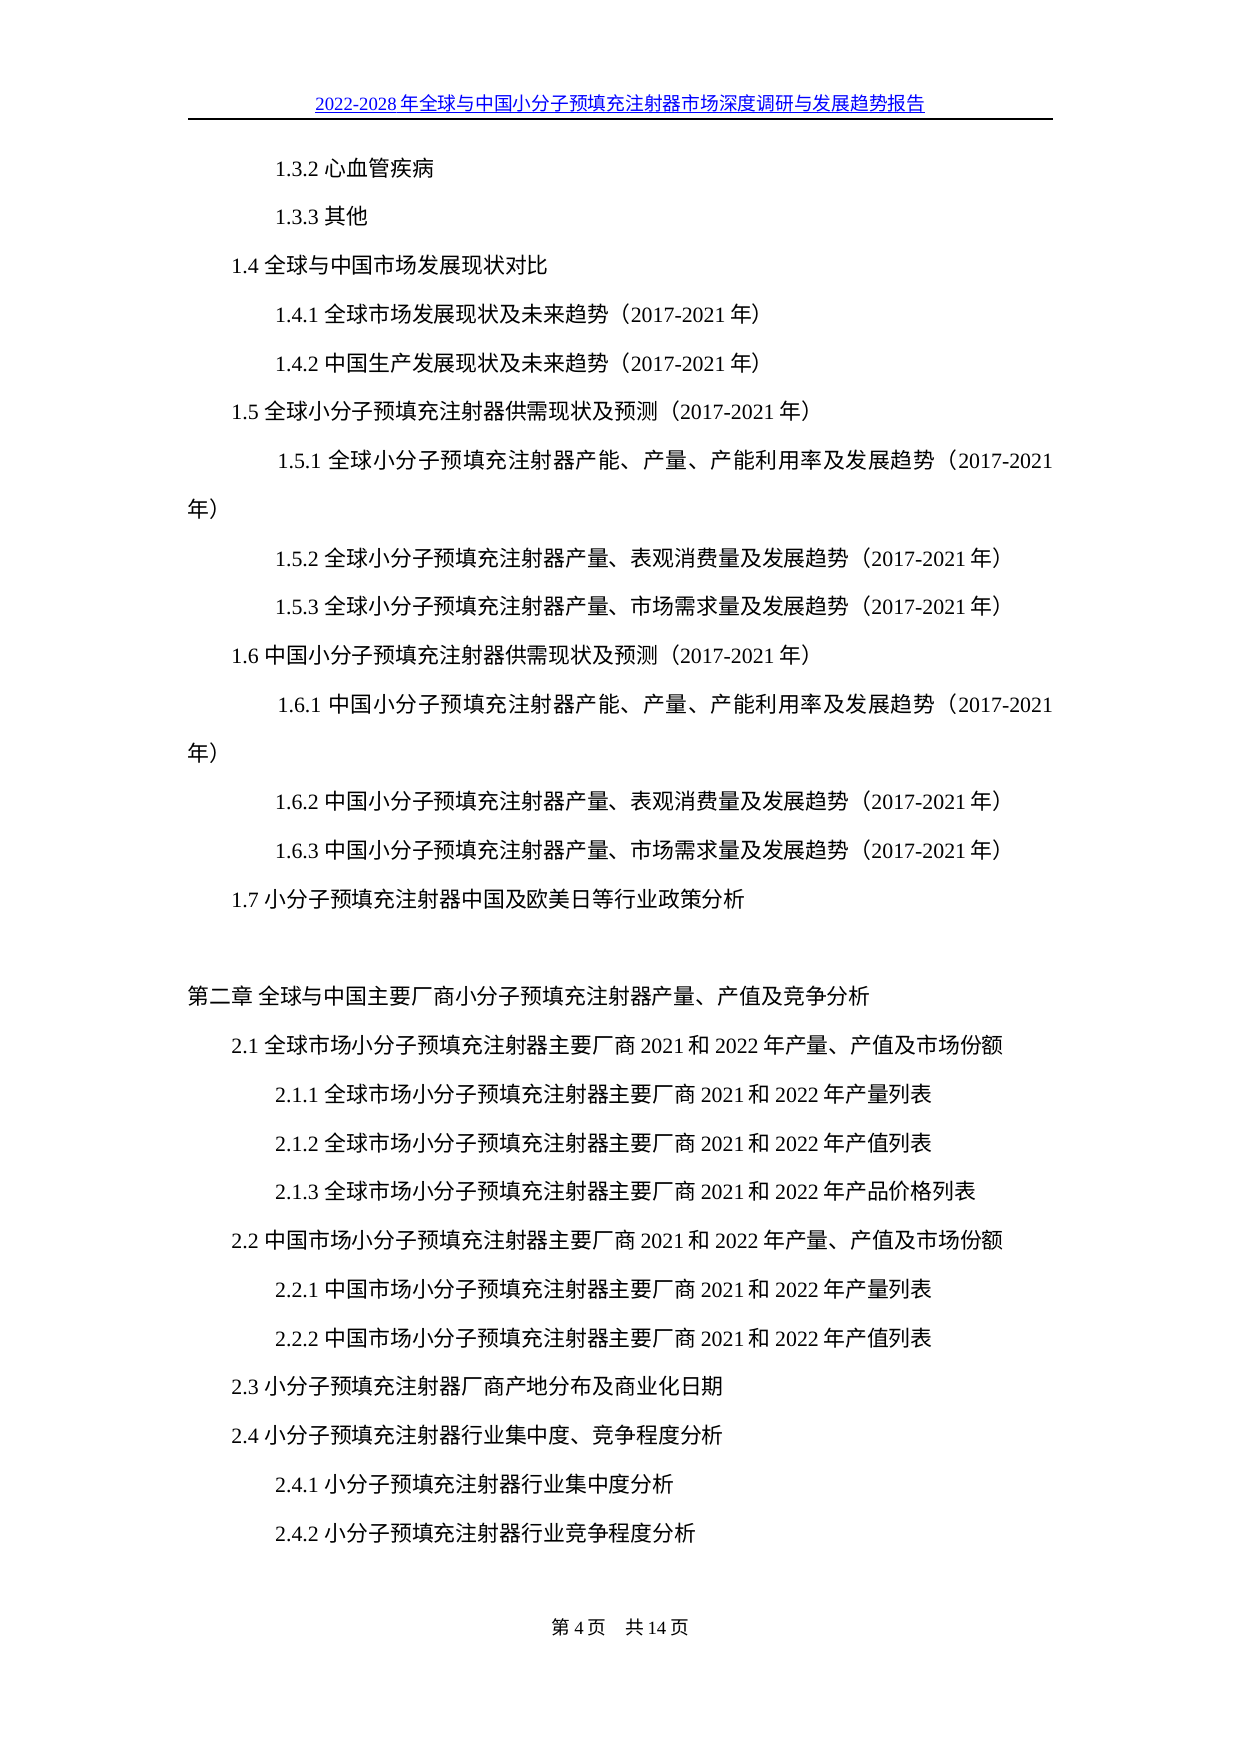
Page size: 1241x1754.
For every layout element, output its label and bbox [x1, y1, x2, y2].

text [187, 150, 1053, 1548]
